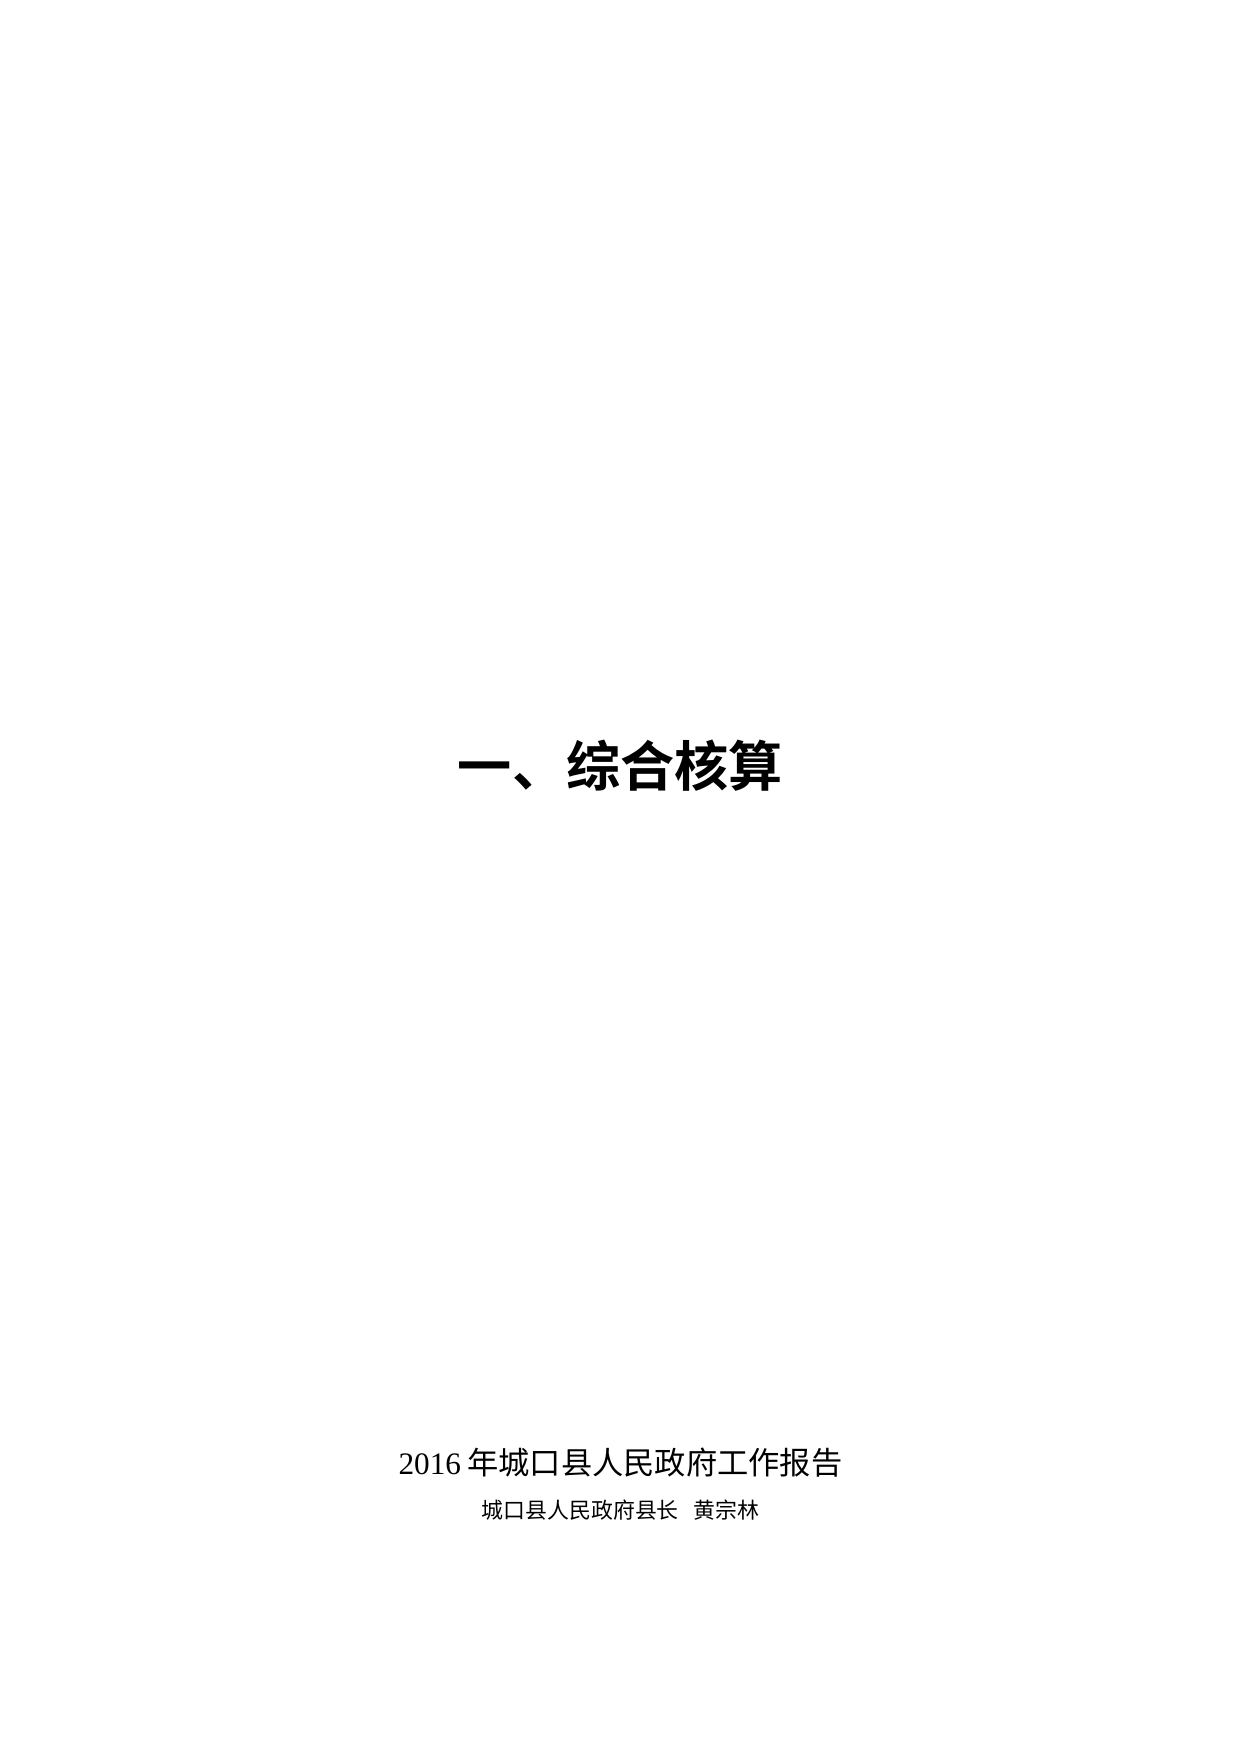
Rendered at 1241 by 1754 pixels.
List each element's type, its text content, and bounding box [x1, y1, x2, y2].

text 城口县人民政府县长 黄宗林 [187, 1493, 1053, 1526]
text 2016年城口县人民政府工作报告 [187, 1428, 1053, 1493]
text 一、综合核算 [187, 714, 1053, 812]
